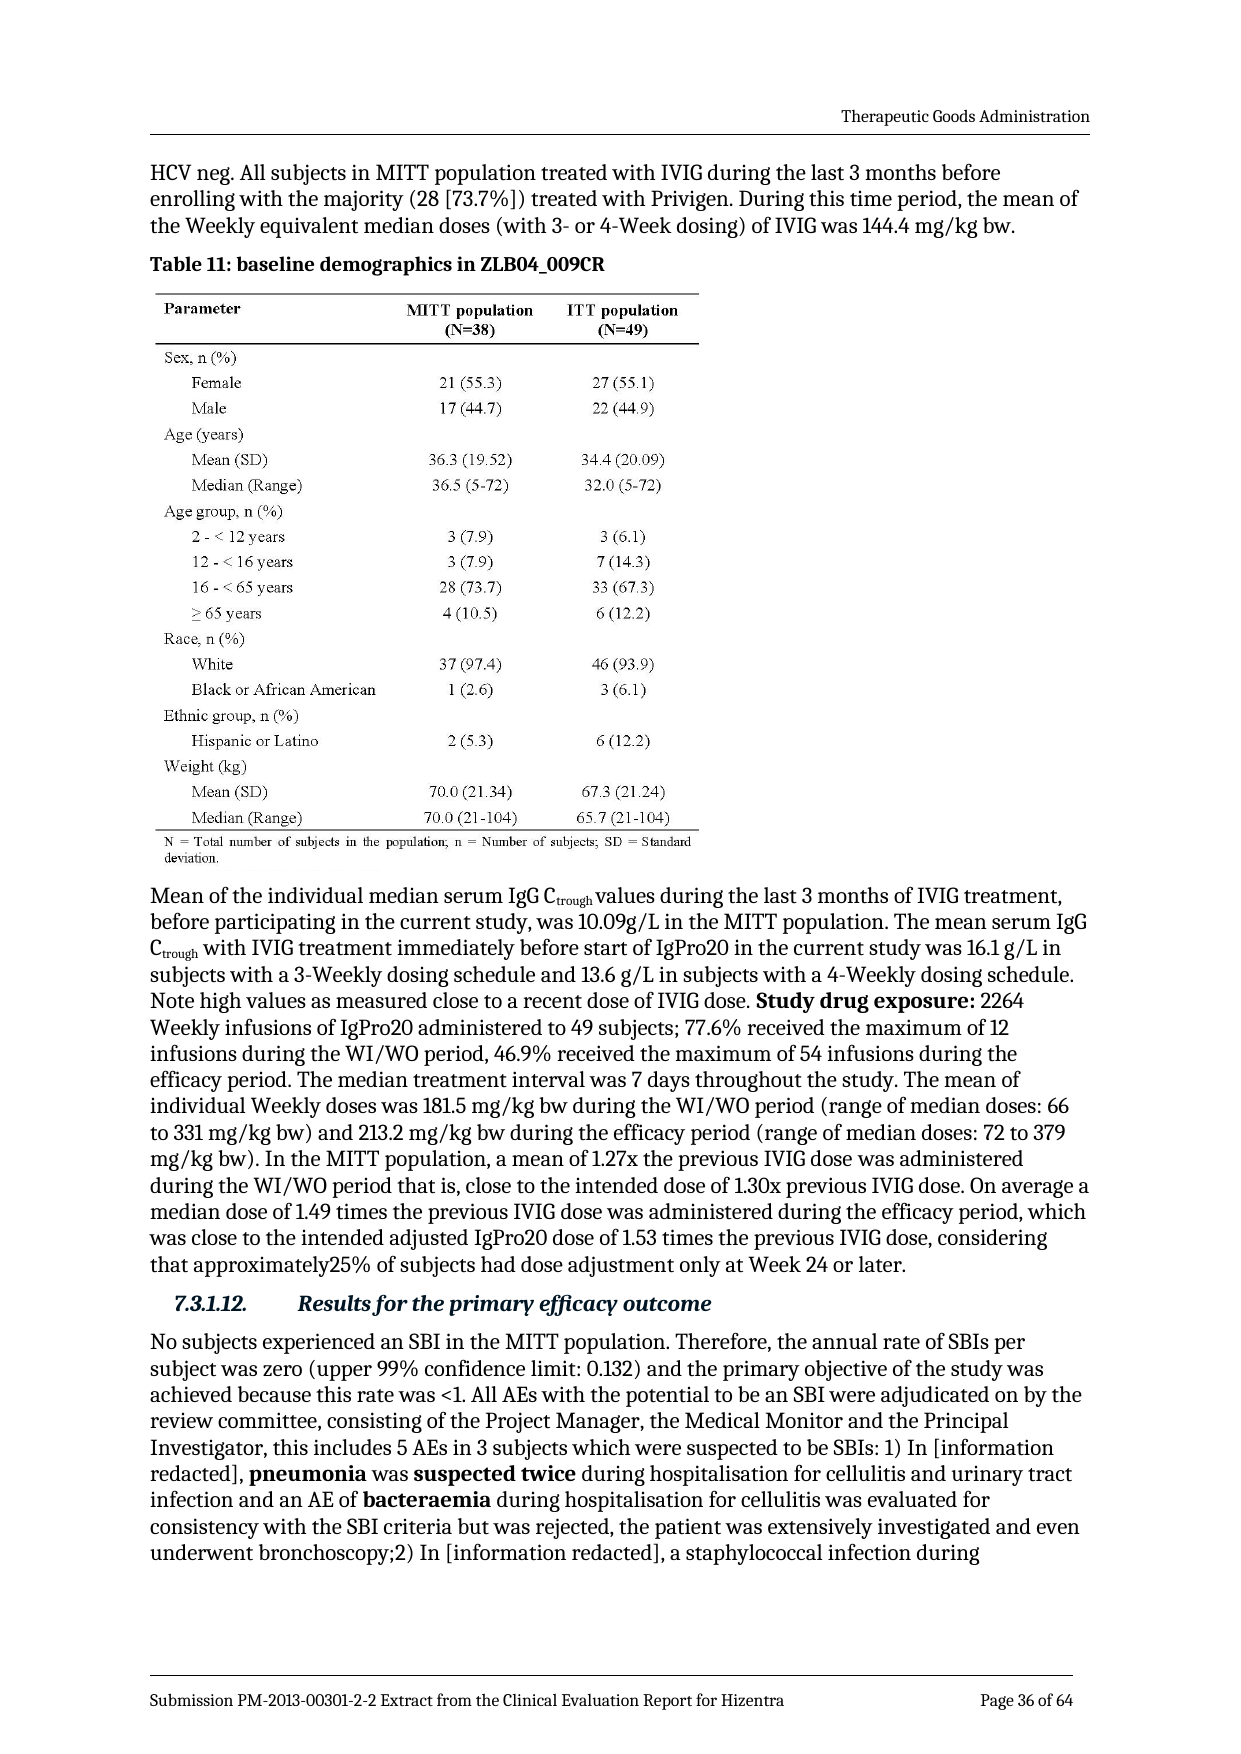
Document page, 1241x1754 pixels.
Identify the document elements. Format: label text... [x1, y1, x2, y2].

picture [150, 288, 714, 871]
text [150, 1329, 1090, 1566]
subtitle Results for the primary efficacy outcome [174, 1290, 1090, 1317]
text Mean of the individual median serum IgG Ctrough values during the last 3 months of IVIG treatment, before participating in the current study, was 10.09g/L in the MITT population. The mean serum IgG Ctrough with IVIG treatment immediately before start of IgPro20 in the current study was 16.1 g/L in subjects with a 3-Weekly dosing schedule and 13.6 g/L in subjects with a 4-Weekly dosing schedule. Note high values as measured close to a recent dose of IVIG dose. Study drug exposure: 2264 Weekly infusions of IgPro20 administered to 49 subjects; 77.6% received the maximum of 12 infusions during the WI/WO period, 46.9% received the maximum of 54 infusions during the efficacy period. The median treatment interval was 7 days throughout the study. The mean of individual Weekly doses was 181.5 mg/kg bw during the WI/WO period (range of median doses: 66 to 331 mg/kg bw) and 213.2 mg/kg bw during the efficacy period (range of median doses: 72 to 379 mg/kg bw). In the MITT population, a mean of 1.27x the previous IVIG dose was administered during the WI/WO period that is, close to the intended dose of 1.30x previous IVIG dose. On average a median dose of 1.49 times the previous IVIG dose was administered during the efficacy period, which was close to the intended adjusted IgPro20 dose of 1.53 times the previous IVIG dose, considering that approximately25% of subjects had dose adjustment only at Week 24 or later. [150, 882, 1090, 1278]
title Table 11: baseline demographics in ZLB04_009CR [150, 251, 1090, 276]
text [150, 160, 1090, 239]
